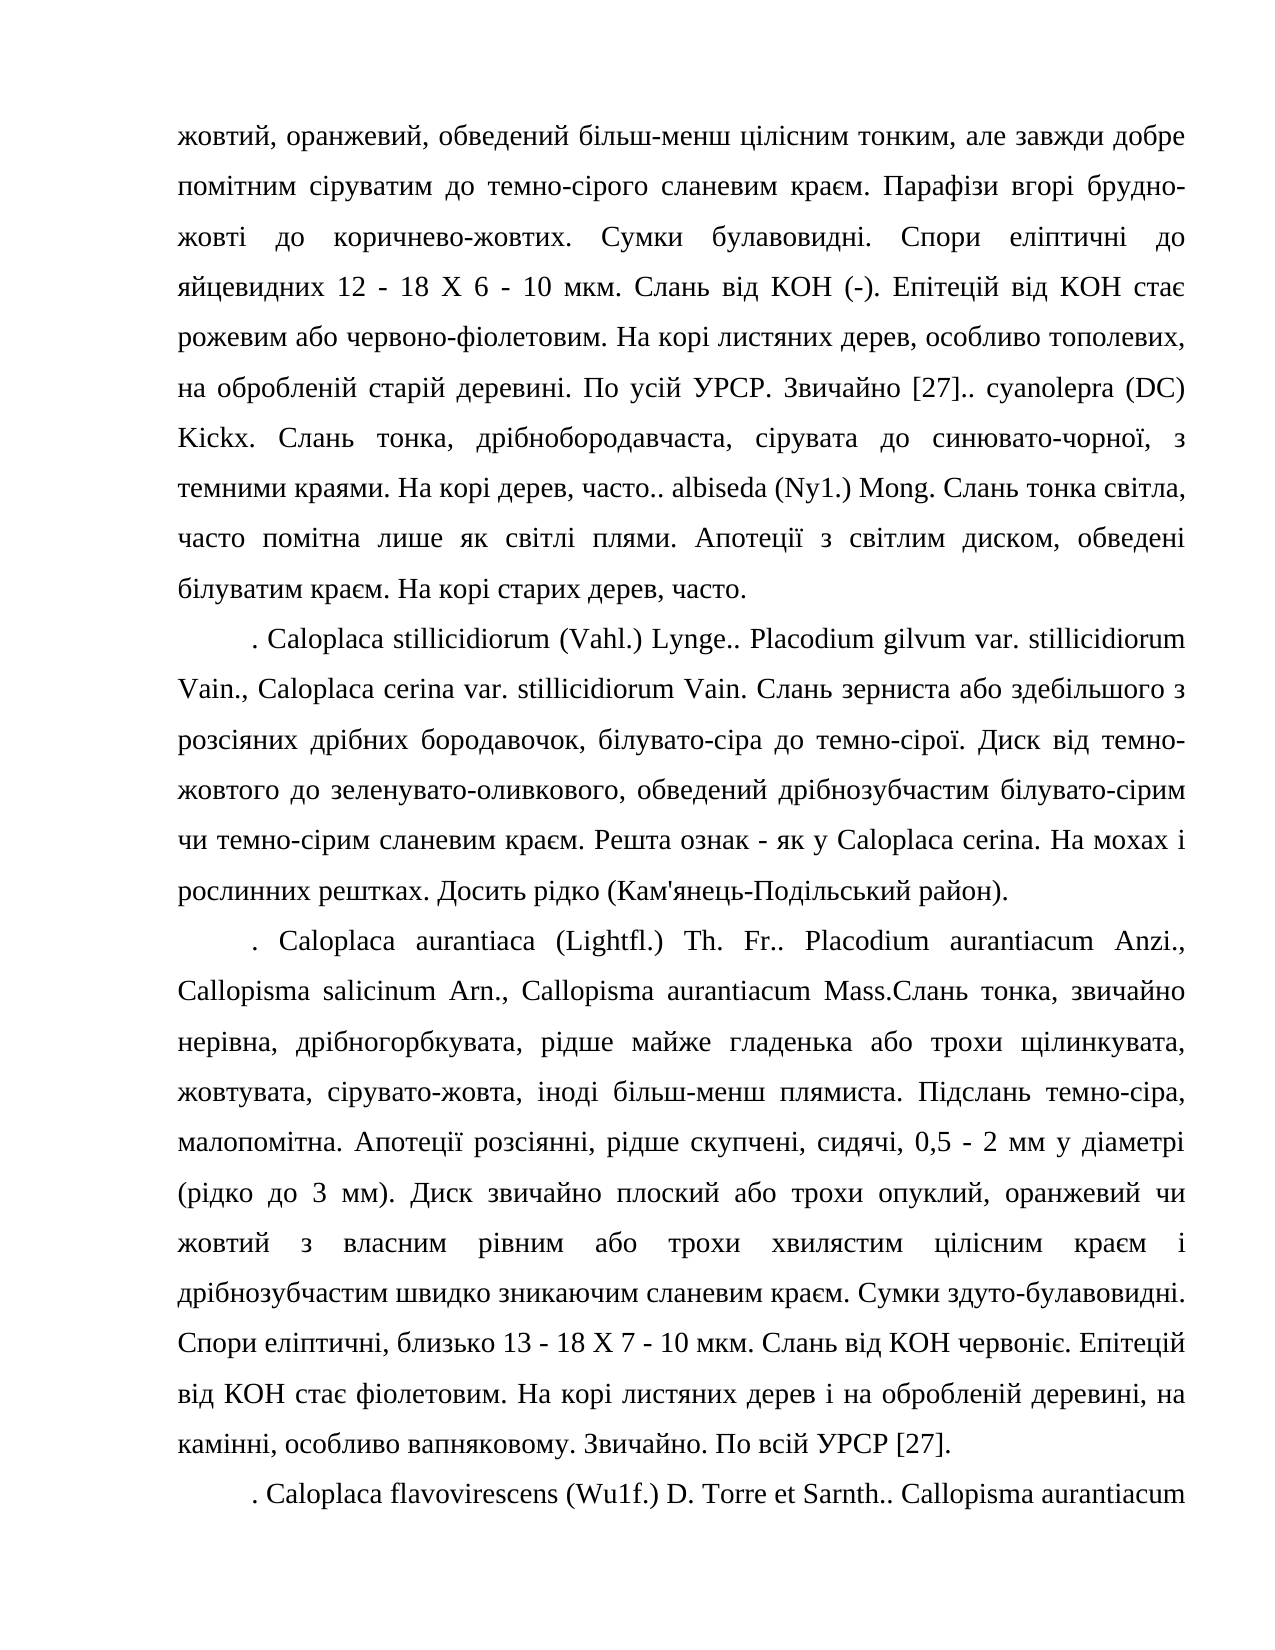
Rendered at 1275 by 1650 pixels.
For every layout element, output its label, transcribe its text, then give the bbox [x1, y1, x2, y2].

text . Саlорlаса stillicidiorum (Vahl.) Lynge.. Placodium gilvum var. stillicidiorum Vain., Саlорlаса cerina var. stillicidiorum Vain. Слань зерниста або здебільшого з розсіяних дрібних бородавочок, білувато-сіра до темно-сірої. Диск від темно-жовтого до зеленувато-оливкового, обведений дрібнозубчастим білувато-сірим чи темно-сірим сланевим краєм. Решта ознак - як у Саlорlаса cerina. На мохах і рослинних рештках. Досить рідко (Кам'янець-Подільський район). [177, 621, 1186, 906]
text . Саlорlаса aurantiaca (Lightfl.) Th. Fr.. Placodium aurantiacum Anzi., Callopisma salicinum Arn., Callopisma aurantiacum Mass.Слань тонка, звичайно нерівна, дрібногорбкувата, рідше майже гладенька або трохи щілинкувата, жовтувата, сірувато-жовта, іноді більш-менш плямиста. Підслань темно-сіра, малопомітна. Апотеції розсіянні, рідше скупчені, сидячі, 0,5 - 2 мм у діаметрі (рідко до 3 мм). Диск звичайно плоский або трохи опуклий, оранжевий чи жовтий з власним рівним або трохи хвилястим цілісним краєм і дрібнозубчастим швидко зникаючим сланевим краєм. Сумки здуто-булавовидні. Спори еліптичні, близько 13 - 18 X 7 - 10 мкм. Слань від КОН червоніє. Епітецій від КОН стає фіолетовим. На корі листяних дерев і на обробленій деревині, на камінні, особливо вапняковому. Звичайно. По всій УРСР [27]. [177, 923, 1186, 1460]
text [177, 118, 1186, 604]
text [177, 1477, 1186, 1510]
